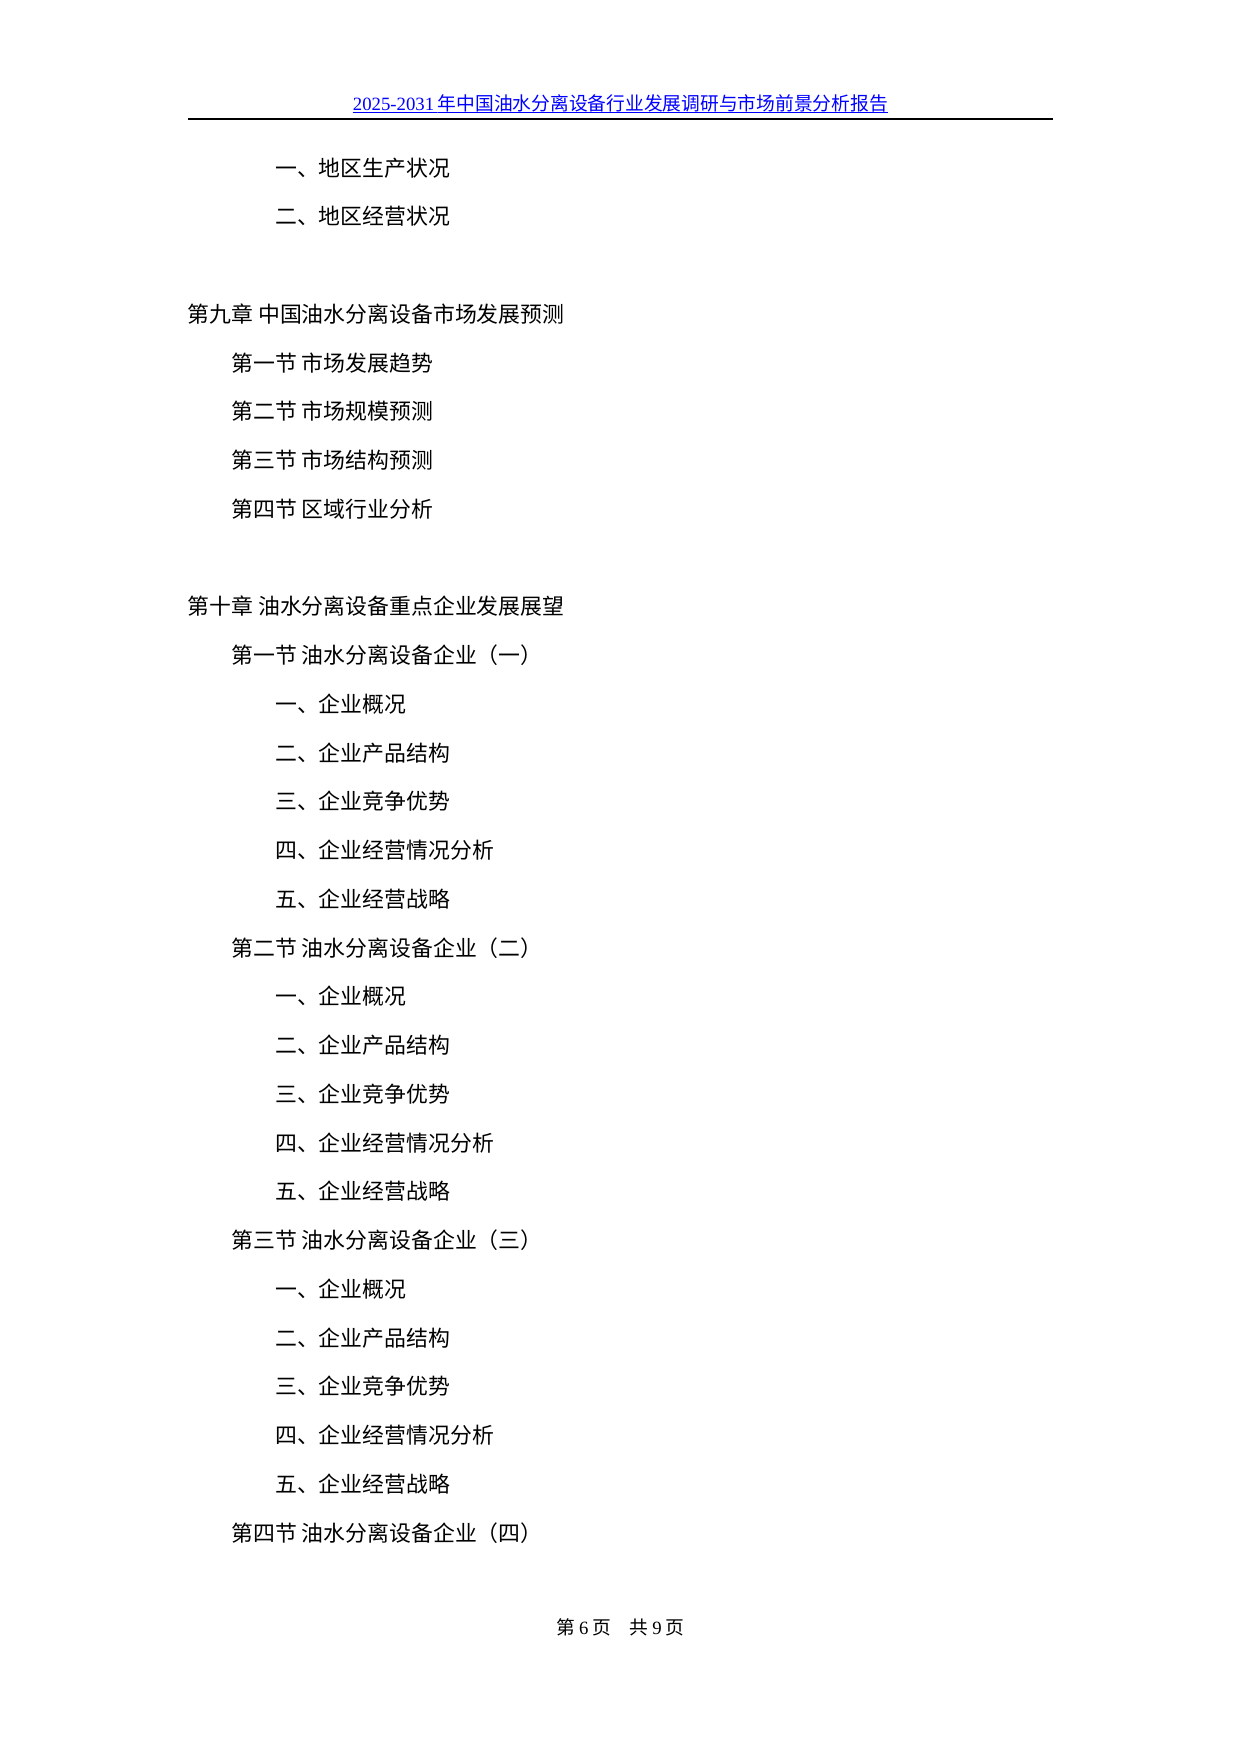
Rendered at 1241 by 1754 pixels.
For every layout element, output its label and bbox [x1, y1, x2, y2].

text [187, 150, 1053, 1548]
